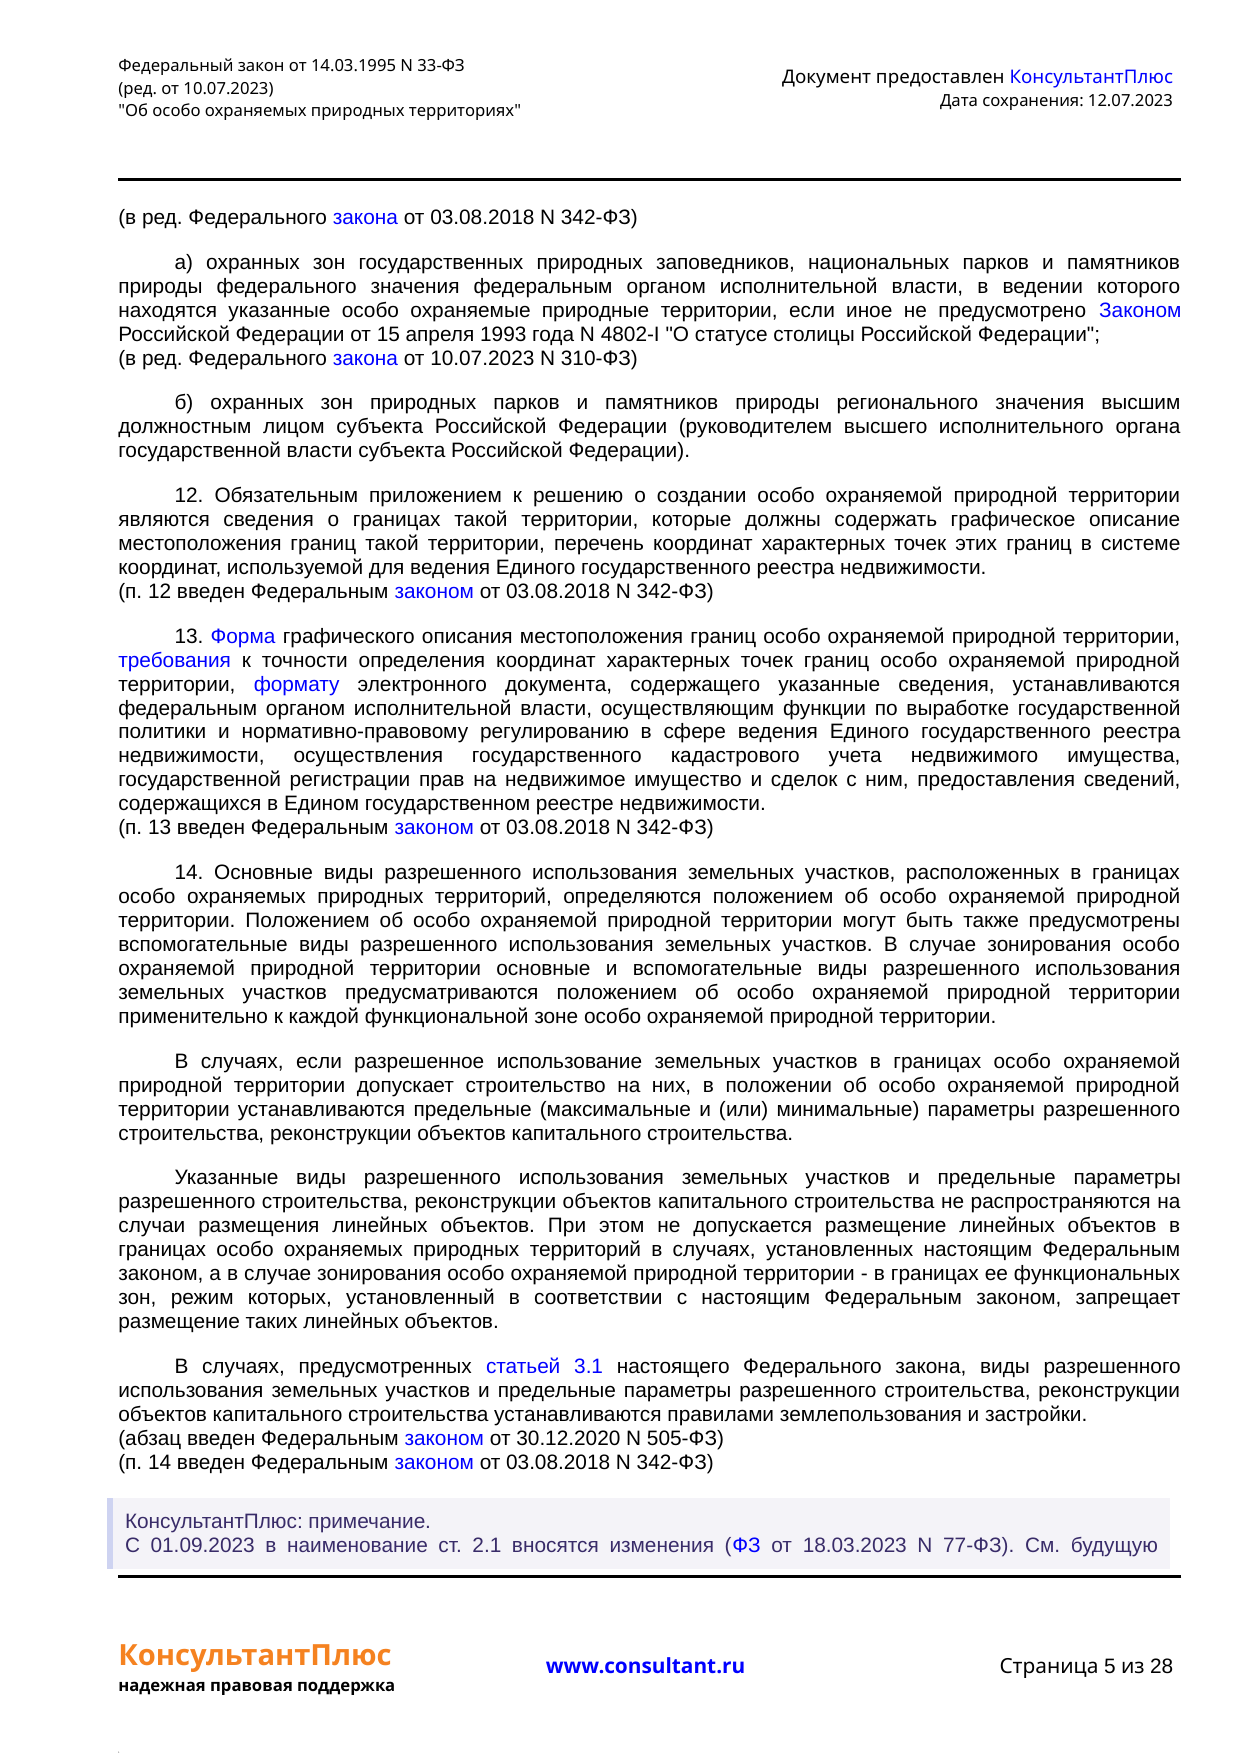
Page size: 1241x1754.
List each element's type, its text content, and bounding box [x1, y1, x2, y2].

text 13. Форма графического описания местоположения границ особо охраняемой природной территории, требования к точности определения координат характерных точек границ особо охраняемой природной территории, формату электронного документа, содержащего указанные сведения, устанавливаются федеральным органом исполнительной власти, осуществляющим функции по выработке государственной политики и нормативно-правовому регулированию в сфере ведения Единого государственного реестра недвижимости, осуществления государственного кадастрового учета недвижимого имущества, государственной регистрации прав на недвижимое имущество и сделок с ним, предоставления сведений, содержащихся в Едином государственном реестре недвижимости. [118, 623, 1181, 815]
table_header [113, 1498, 125, 1569]
text (в ред. Федерального закона от 10.07.2023 N 310-ФЗ) [118, 345, 1181, 369]
text Указанные виды разрешенного использования земельных участков и предельные параметры разрешенного строительства, реконструкции объектов капитального строительства не распространяются на случаи размещения линейных объектов. При этом не допускается размещение линейных объектов в границах особо охраняемых природных территорий в случаях, установленных настоящим Федеральным законом, а в случае зонирования особо охраняемой природной территории - в границах ее функциональных зон, режим которых, установленный в соответствии с настоящим Федеральным законом, запрещает размещение таких линейных объектов. [118, 1165, 1181, 1333]
text 12. Обязательным приложением к решению о создании особо охраняемой природной территории являются сведения о границах такой территории, которые должны содержать графическое описание местоположения границ такой территории, перечень координат характерных точек этих границ в системе координат, используемой для ведения Единого государственного реестра недвижимости. [118, 483, 1181, 579]
text а) охранных зон государственных природных заповедников, национальных парков и памятников природы федерального значения федеральным органом исполнительной власти, в ведении которого находятся указанные особо охраняемые природные территории, если иное не предусмотрено Законом Российской Федерации от 15 апреля 1993 года N 4802-I "О статусе столицы Российской Федерации"; [118, 249, 1181, 345]
text В случаях, если разрешенное использование земельных участков в границах особо охраняемой природной территории допускает строительство на них, в положении об особо охраняемой природной территории устанавливаются предельные (максимальные и (или) минимальные) параметры разрешенного строительства, реконструкции объектов капитального строительства. [118, 1048, 1181, 1144]
table_header [107, 1498, 113, 1569]
text В случаях, предусмотренных статьей 3.1 настоящего Федерального закона, виды разрешенного использования земельных участков и предельные параметры разрешенного строительства, реконструкции объектов капитального строительства устанавливаются правилами землепользования и застройки. [118, 1354, 1181, 1426]
text б) охранных зон природных парков и памятников природы регионального значения высшим должностным лицом субъекта Российской Федерации (руководителем высшего исполнительного органа государственной власти субъекта Российской Федерации). [118, 390, 1181, 462]
text (п. 12 введен Федеральным законом от 03.08.2018 N 342-ФЗ) [118, 579, 1181, 603]
text (в ред. Федерального закона от 03.08.2018 N 342-ФЗ) [118, 205, 1181, 229]
text 14. Основные виды разрешенного использования земельных участков, расположенных в границах особо охраняемых природных территорий, определяются положением об особо охраняемой природной территории. Положением об особо охраняемой природной территории могут быть также предусмотрены вспомогательные виды разрешенного использования земельных участков. В случае зонирования особо охраняемой природной территории основные и вспомогательные виды разрешенного использования земельных участков предусматриваются положением об особо охраняемой природной территории применительно к каждой функциональной зоне особо охраняемой природной территории. [118, 860, 1181, 1028]
text (п. 13 введен Федеральным законом от 03.08.2018 N 342-ФЗ) [118, 815, 1181, 839]
text (абзац введен Федеральным законом от 30.12.2020 N 505-ФЗ) [118, 1426, 1181, 1449]
table_header [1158, 1498, 1170, 1569]
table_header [125, 1498, 1158, 1569]
text (п. 14 введен Федеральным законом от 03.08.2018 N 342-ФЗ) [118, 1449, 1181, 1473]
